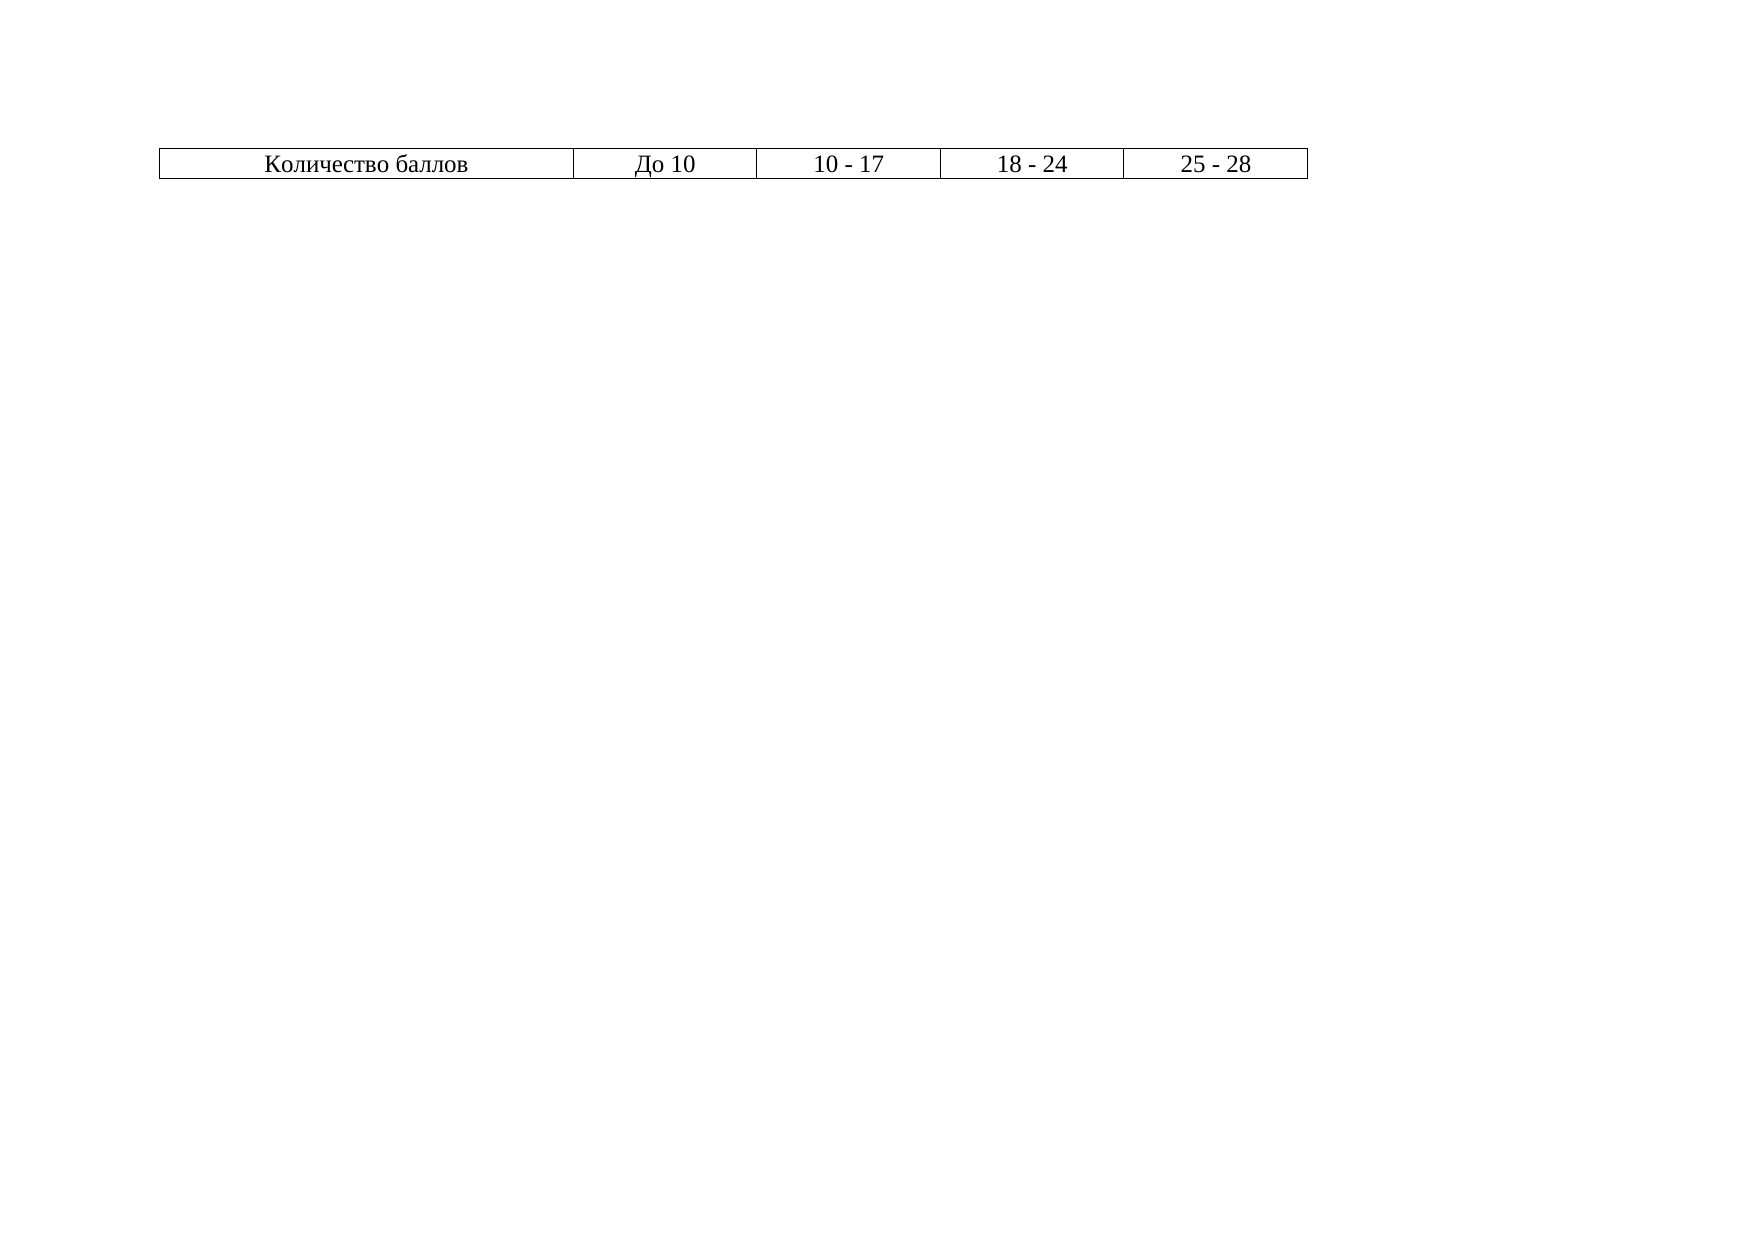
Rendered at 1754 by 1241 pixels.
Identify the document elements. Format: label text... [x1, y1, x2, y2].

table_cell До 10 [574, 149, 756, 177]
table_cell 25 - 28 [1124, 149, 1307, 177]
table_cell 10 - 17 [757, 149, 940, 177]
table_cell Количество баллов [160, 149, 573, 177]
table_cell 18 - 24 [941, 149, 1123, 177]
